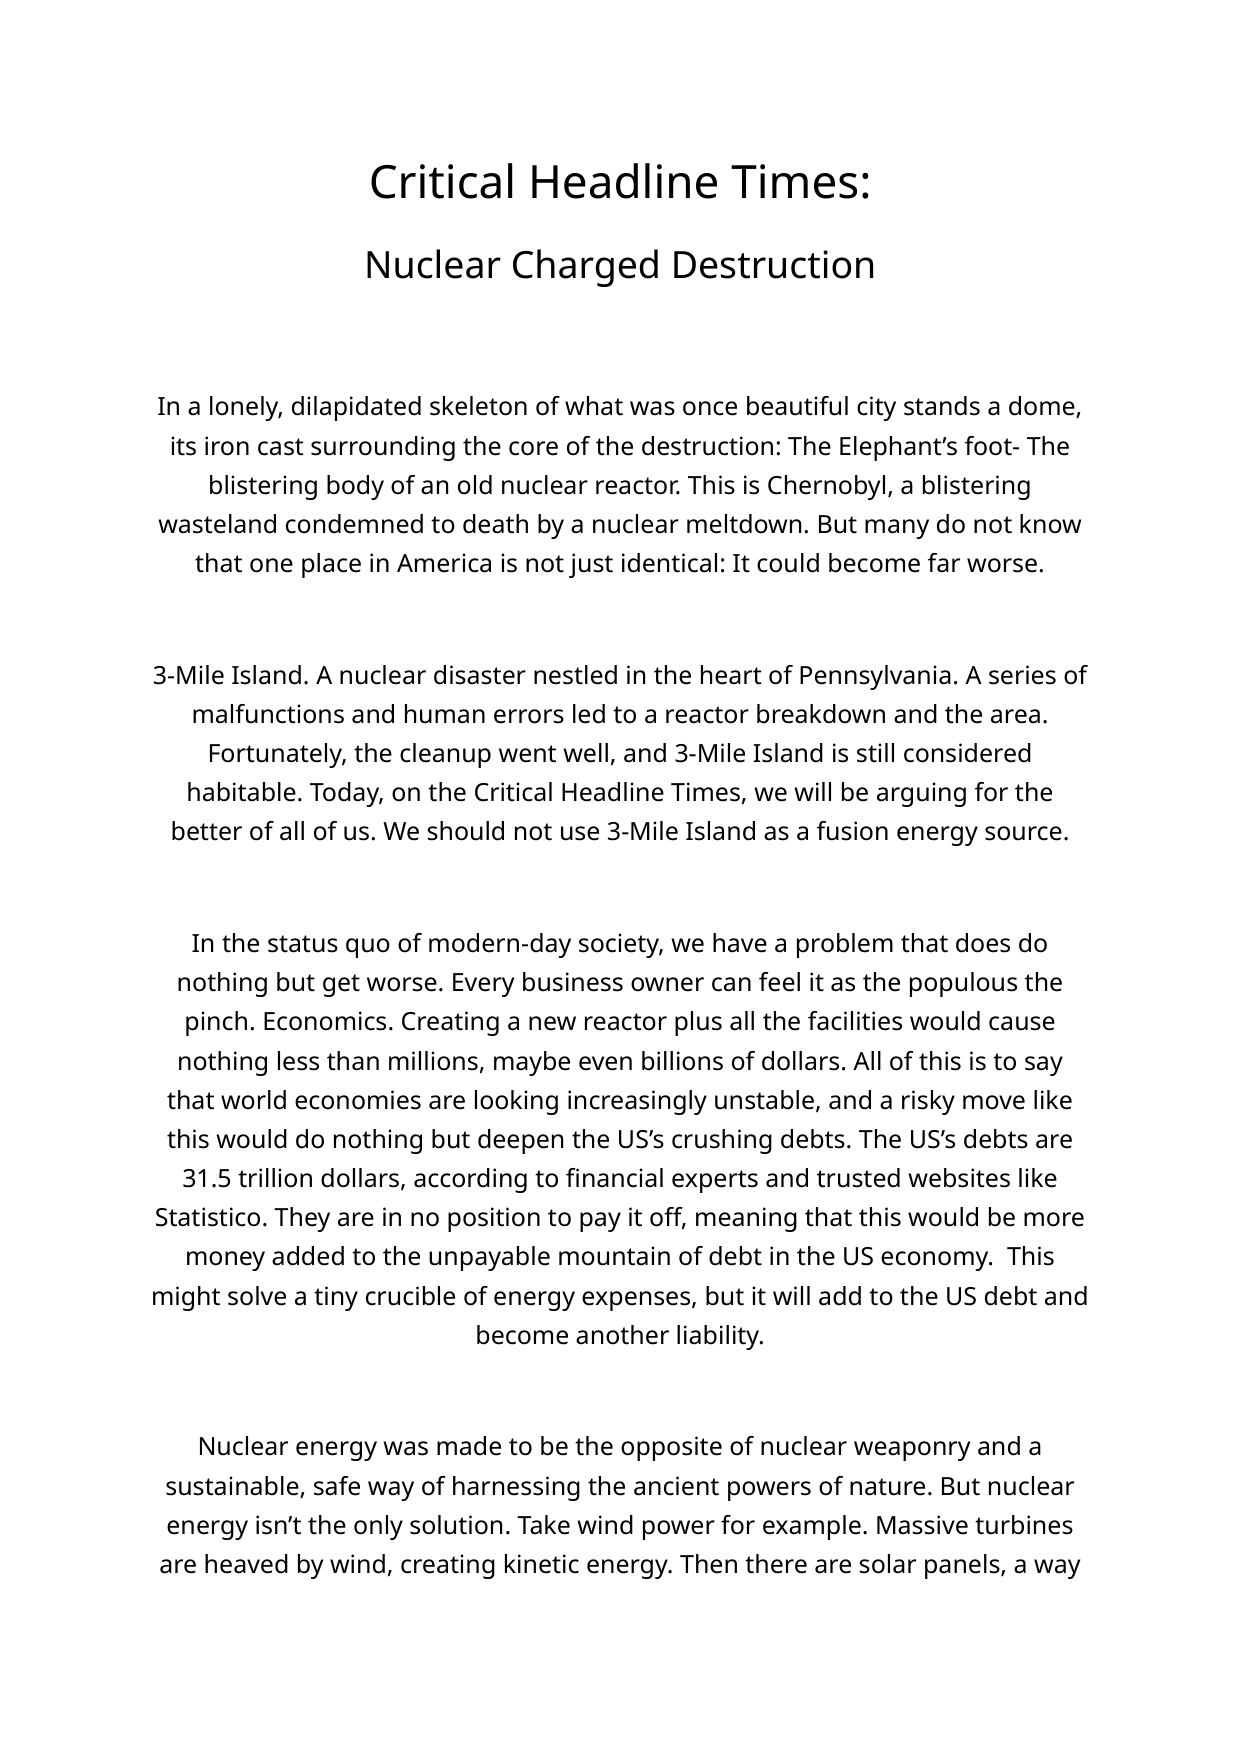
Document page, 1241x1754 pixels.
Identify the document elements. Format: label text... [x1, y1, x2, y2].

text In the status quo of modern-day society, we have a problem that does do nothing but get worse. Every business owner can feel it as the populous the pinch. Economics. Creating a new reactor plus all the facilities would cause nothing less than millions, maybe even billions of dollars. All of this is to say that world economies are looking increasingly unstable, and a risky move like this would do nothing but deepen the US’s crushing debts. The US’s debts are 31.5 trillion dollars, according to financial experts and trusted websites like Statistico. They are in no position to pay it off, meaning that this would be more money added to the unpayable mountain of debt in the US economy. This might solve a tiny crucible of energy expenses, but it will add to the US debt and become another liability. [150, 926, 1090, 1351]
text Critical Headline Times: [150, 150, 1090, 212]
text In a lonely, dilapidated skeleton of what was once beautiful city stands a dome, its iron cast surrounding the core of the destruction: The Elephant’s foot- The blistering body of an old nuclear reactor. This is Chernobyl, a blistering wasteland condemned to death by a nuclear meltdown. But many do not know that one place in America is not just identical: It could become far worse. [150, 389, 1090, 580]
text 3-Mile Island. A nuclear disaster nestled in the heart of Pennsylvania. A series of malfunctions and human errors led to a reactor breakdown and the area. Fortunately, the cleanup went well, and 3-Mile Island is still considered habitable. Today, on the Critical Headline Times, we will be arguing for the better of all of us. We should not use 3-Mile Island as a fusion energy source. [150, 657, 1090, 848]
text Nuclear Charged Destruction [150, 238, 1090, 289]
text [150, 1429, 1090, 1581]
